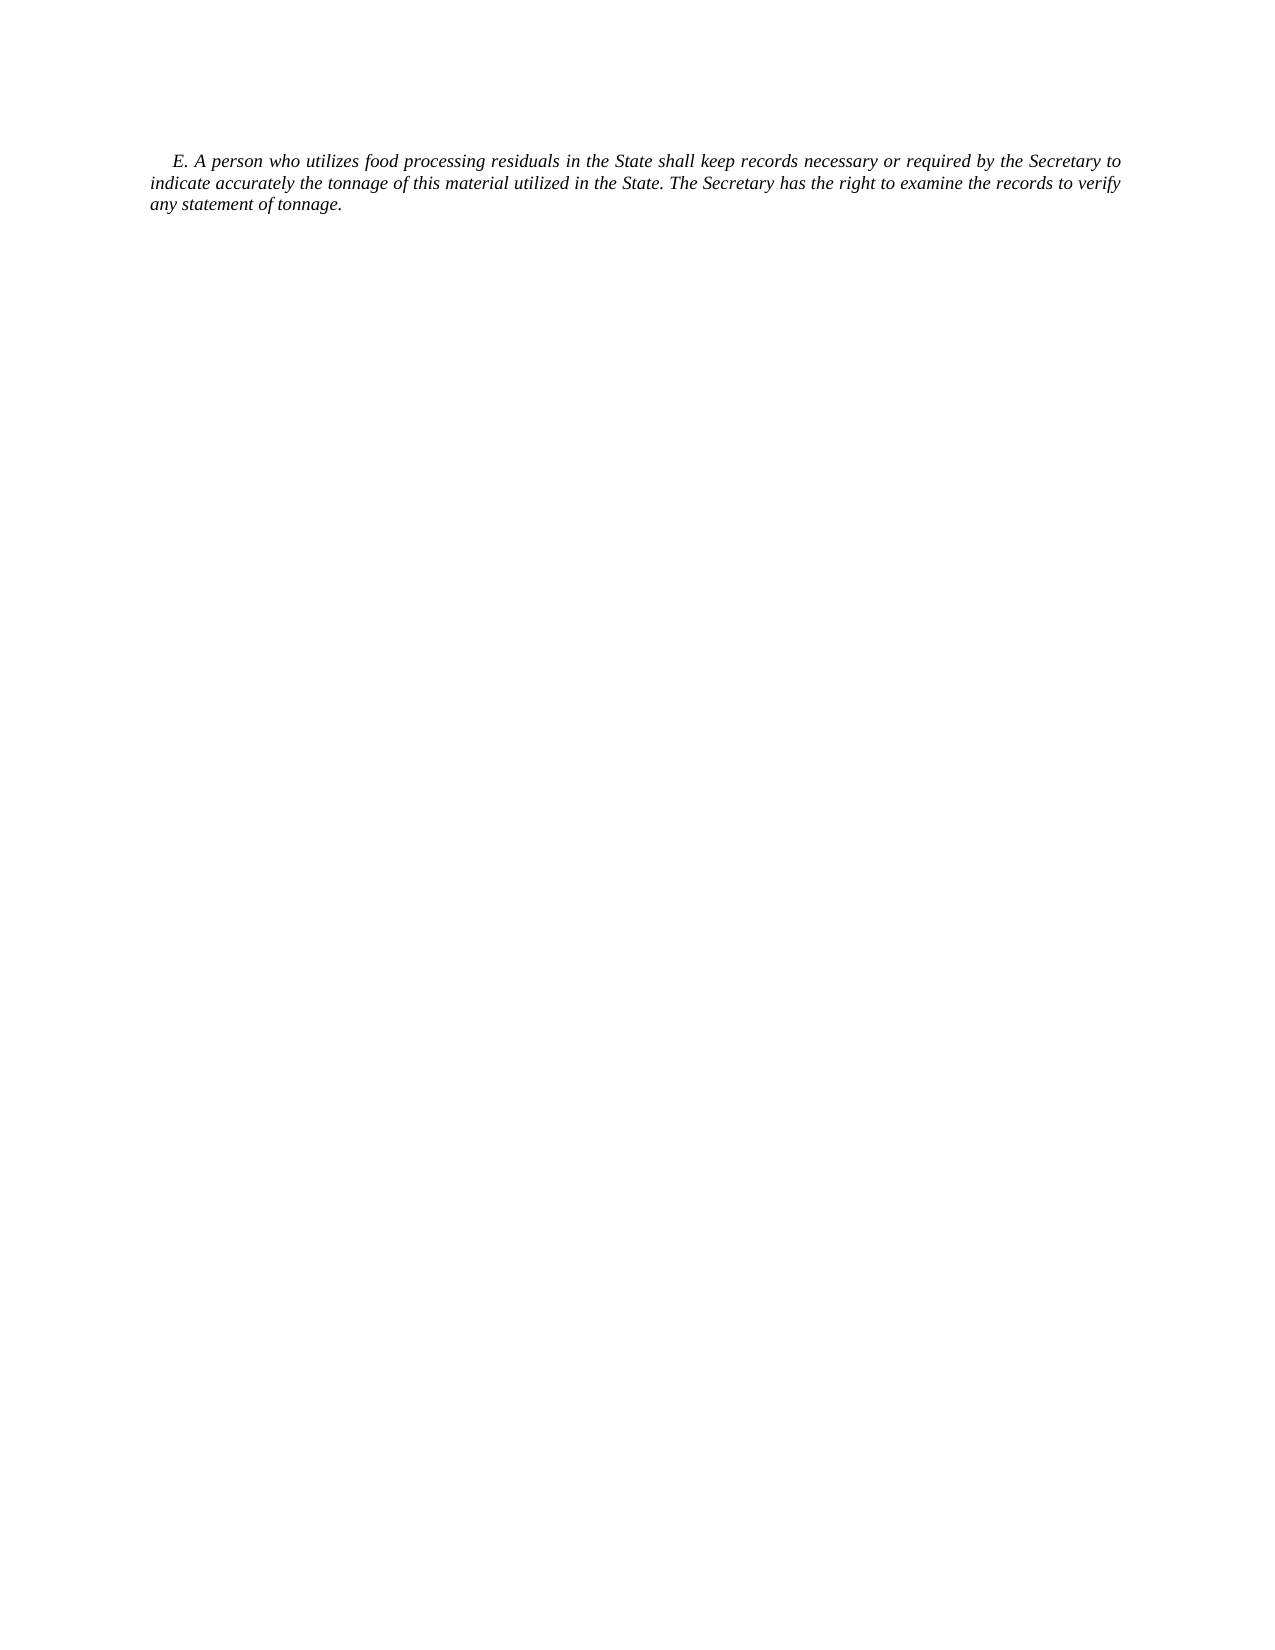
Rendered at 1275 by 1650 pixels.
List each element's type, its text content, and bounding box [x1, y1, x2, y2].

text E. A person who utilizes food processing residuals in the State shall keep records necessary or required by the Secretary to indicate accurately the tonnage of this material utilized in the State. The Secretary has the right to examine the records to verify any statement of tonnage. [150, 150, 1125, 215]
